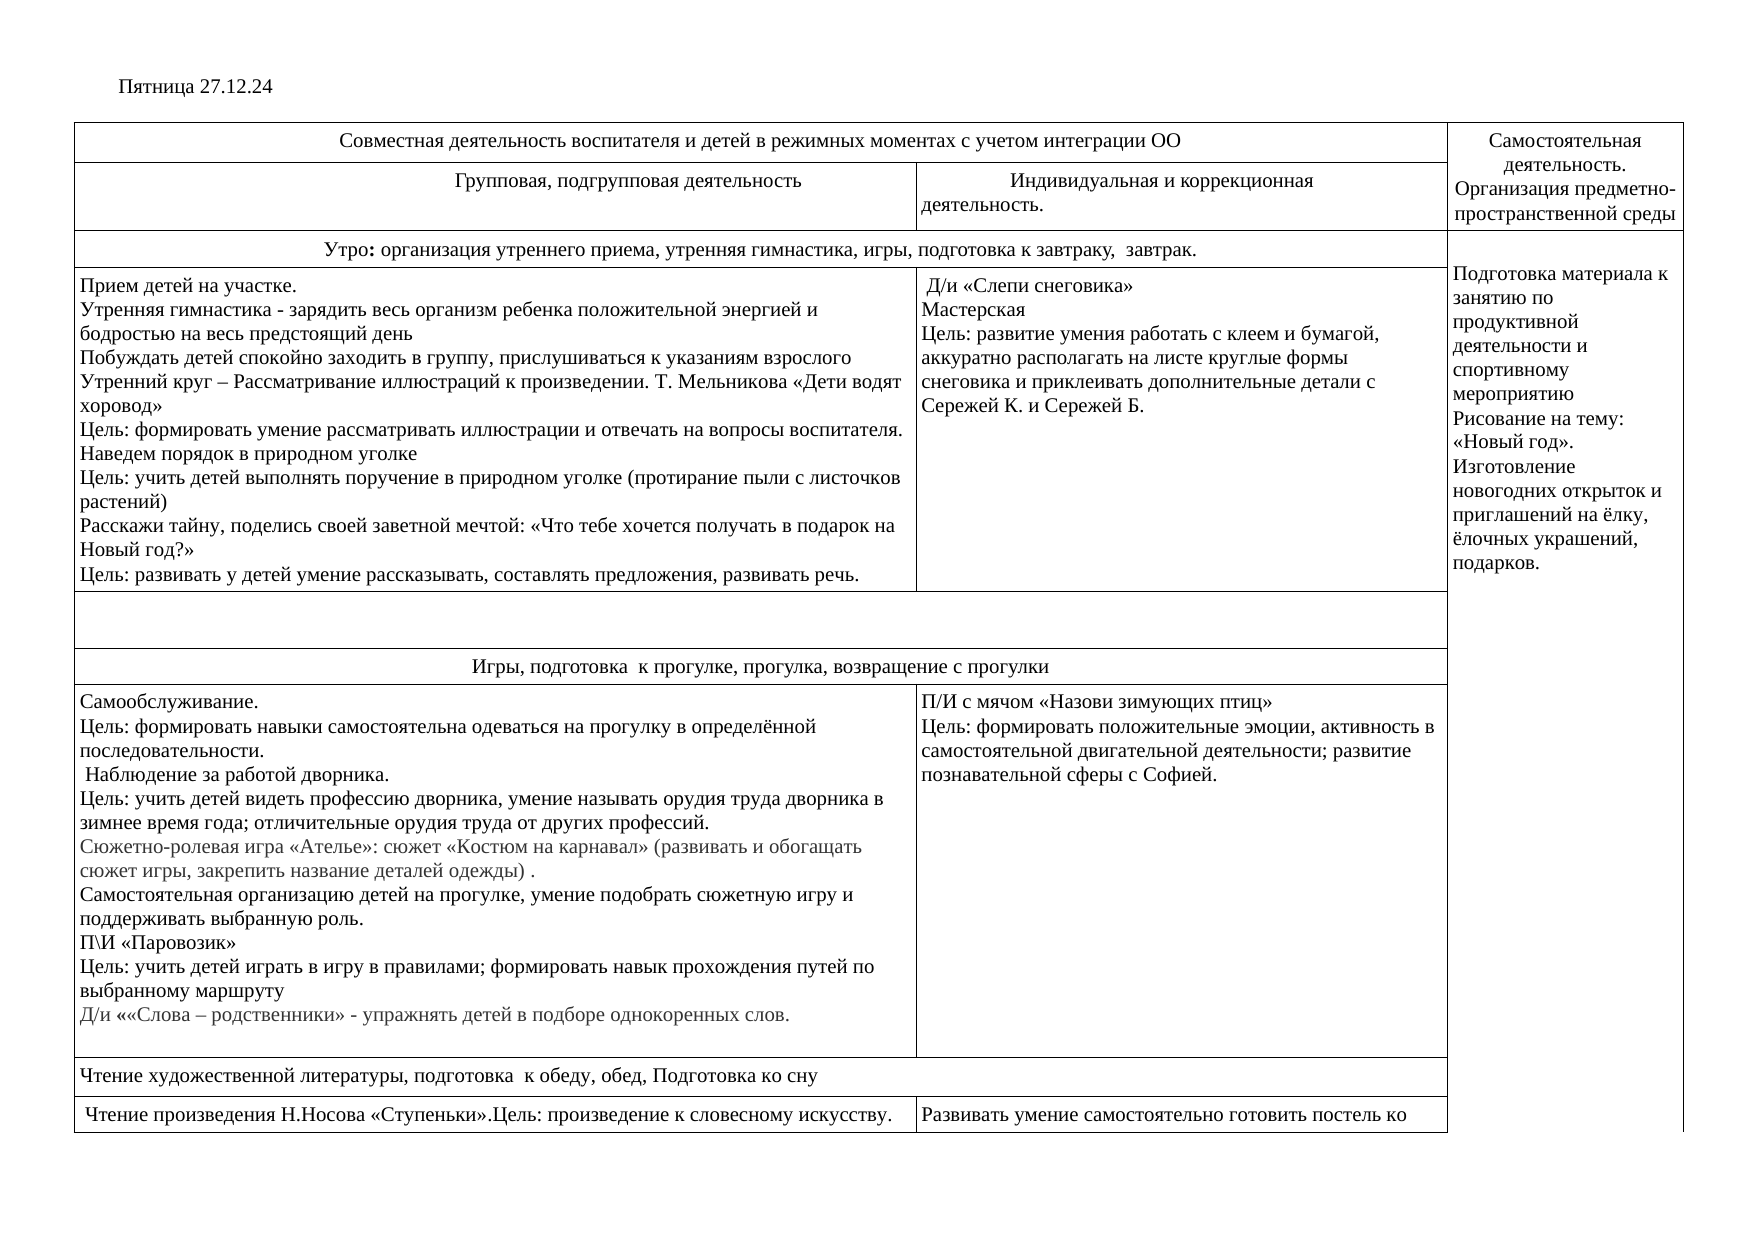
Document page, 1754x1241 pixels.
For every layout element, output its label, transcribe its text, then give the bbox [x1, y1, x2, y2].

table_cell Индивидуальная и коррекционная деятельность. [917, 163, 1447, 230]
table_cell Подготовка материала к занятию по продуктивной деятельности и спортивному мероприятию Рисование на тему: «Новый год». Изготовление новогодних открыток и приглашений на ёлку, ёлочных украшений, подарков. [1448, 231, 1683, 1132]
table_cell Д/и «Слепи снеговика» Мастерская Цель: развитие умения работать с клеем и бумагой, аккуратно располагать на листе круглые формы снеговика и приклеивать дополнительные детали с Сережей К. и Сережей Б. [917, 268, 1447, 591]
table_cell Игры, подготовка к прогулке, прогулка, возвращение с прогулки [75, 649, 1447, 683]
table_cell Групповая, подгрупповая деятельность [75, 163, 916, 230]
table_cell Чтение художественной литературы, подготовка к обеду, обед, Подготовка ко сну [75, 1058, 1447, 1096]
table_cell Утро: организация утреннего приема, утренняя гимнастика, игры, подготовка к завтраку, завтрак. [75, 231, 1447, 267]
text Пятница 27.12.24 [118, 74, 1636, 98]
table_cell П/И с мячом «Назови зимующих птиц» Цель: формировать положительные эмоции, активность в самостоятельной двигательной деятельности; развитие познавательной сферы с Софией. [917, 685, 1447, 1057]
table_cell Самообслуживание. Цель: формировать навыки самостоятельна одеваться на прогулку в определённой последовательности. Наблюдение за работой дворника. Цель: учить детей видеть профессию дворника, умение называть орудия труда дворника в зимнее время года; отличительные орудия труда от других профессий. Сюжетно-ролевая игра «Ателье»: сюжет «Костюм на карнавал» (развивать и обогащать сюжет игры, закрепить название деталей одежды) . Самостоятельная организацию детей на прогулке, умение подобрать сюжетную игру и поддерживать выбранную роль. П\И «Паровозик» Цель: учить детей играть в игру в правилами; формировать навык прохождения путей по выбранному маршруту Д/и ««Слова – родственники» - упражнять детей в подборе однокоренных слов. [75, 685, 916, 1057]
table_cell Прием детей на участке. Утренняя гимнастика - зарядить весь организм ребенка положительной энергией и бодростью на весь предстоящий день Побуждать детей спокойно заходить в группу, прислушиваться к указаниям взрослого Утренний круг – Рассматривание иллюстраций к произведении. Т. Мельникова «Дети водят хоровод» Цель: формировать умение рассматривать иллюстрации и отвечать на вопросы воспитателя. Наведем порядок в природном уголке Цель: учить детей выполнять поручение в природном уголке (протирание пыли с листочков растений) Расскажи тайну, поделись своей заветной мечтой: «Что тебе хочется получать в подарок на Новый год?» Цель: развивать у детей умение рассказывать, составлять предложения, развивать речь. [75, 268, 916, 591]
table_header Совместная деятельность воспитателя и детей в режимных моментах с учетом интеграции ОО [75, 123, 1447, 162]
table_cell [75, 592, 1447, 648]
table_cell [917, 1097, 1447, 1132]
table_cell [75, 1097, 916, 1132]
table_header Самостоятельная деятельность. Организация предметно-пространственной среды [1448, 123, 1683, 230]
